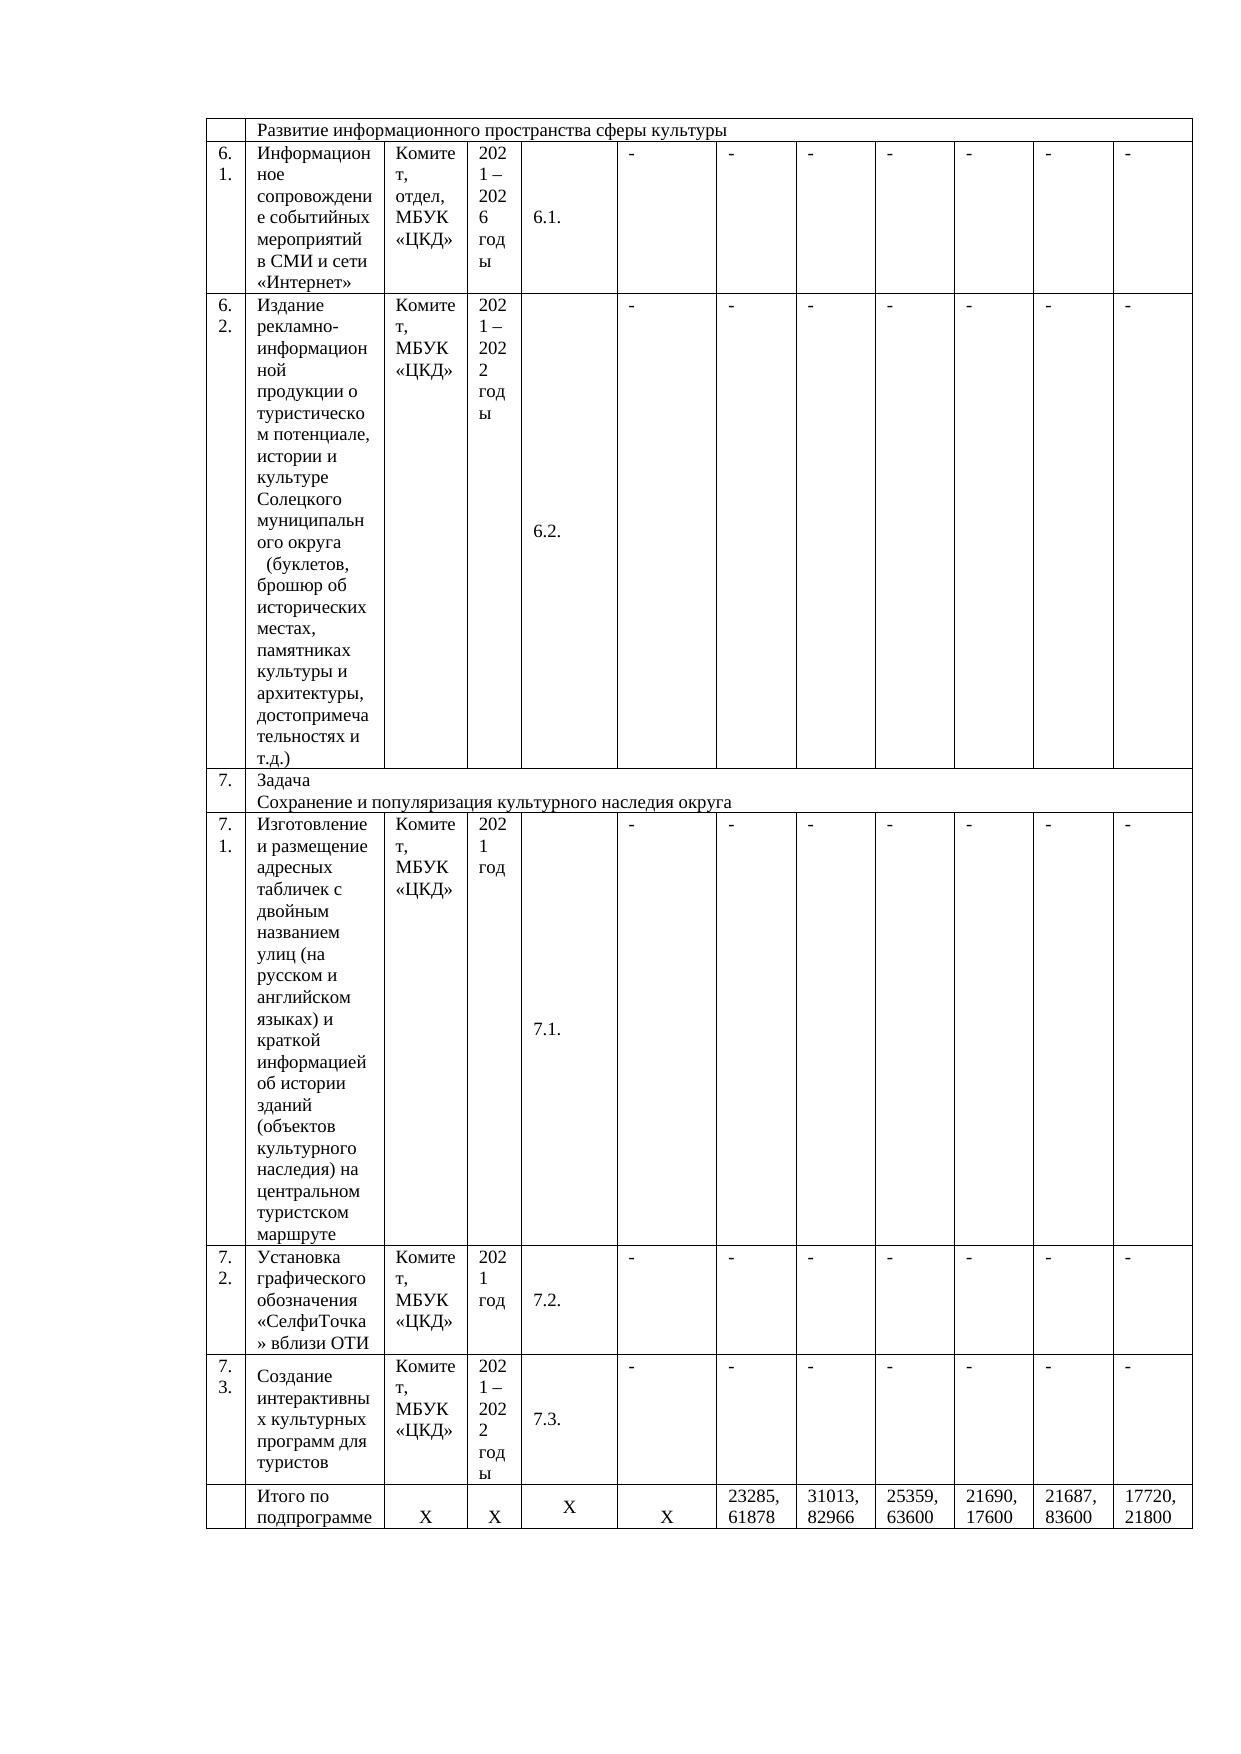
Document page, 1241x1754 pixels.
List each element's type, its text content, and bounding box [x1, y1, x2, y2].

table_cell - [797, 294, 875, 768]
table_cell Х [385, 1485, 467, 1528]
table_cell - [797, 813, 875, 1244]
table_cell - [797, 1355, 875, 1484]
table_cell - [1114, 1355, 1192, 1484]
table_cell 25359,63600 [876, 1485, 954, 1528]
table_cell - [1114, 1246, 1192, 1353]
table_cell 6.1. [522, 142, 617, 293]
table_cell - [1034, 1355, 1113, 1484]
table_cell 7.1. [207, 813, 245, 1244]
table_cell 23285,61878 [717, 1485, 796, 1528]
table_cell [207, 1485, 245, 1528]
table_cell 6.2. [522, 294, 617, 768]
table_cell Х [522, 1485, 617, 1528]
table_cell - [876, 142, 954, 293]
table_cell Х [468, 1485, 521, 1528]
table_cell - [955, 813, 1033, 1244]
table_cell 17720,21800 [1114, 1485, 1192, 1528]
table_cell - [876, 813, 954, 1244]
table_cell 6.2. [207, 294, 245, 768]
table_cell 2021 – 2026 годы [468, 142, 521, 293]
table_cell Итого по подпрограмме [246, 1485, 384, 1528]
table_cell 6.1. [207, 142, 245, 293]
table_cell - [717, 1355, 796, 1484]
table_cell - [1114, 294, 1192, 768]
table_cell 7.2. [522, 1246, 617, 1353]
table_cell - [717, 142, 796, 293]
table_cell 2021 – 2022 годы [468, 294, 521, 768]
table_cell Комитет, МБУК «ЦКД» [385, 813, 467, 1244]
table_cell - [955, 1355, 1033, 1484]
table_cell 21690,17600 [955, 1485, 1033, 1528]
table_cell 2021 – 2022 годы [468, 1355, 521, 1484]
table_cell - [717, 294, 796, 768]
table_cell - [717, 813, 796, 1244]
table_cell Информационное сопровождение событийных мероприятий в СМИ и сети «Интернет» [246, 142, 384, 293]
table_cell Задача Сохранение и популяризация культурного наследия округа [246, 769, 1192, 812]
table_cell Создание интерактивных культурных программ для туристов [246, 1355, 384, 1484]
table_cell 21687,83600 [1034, 1485, 1113, 1528]
table_cell Комитет, МБУК «ЦКД» [385, 1246, 467, 1353]
table_cell - [1114, 813, 1192, 1244]
table_cell 7. [207, 769, 245, 812]
table_cell Х [618, 1485, 716, 1528]
table_cell - [876, 294, 954, 768]
table_cell 31013,82966 [797, 1485, 875, 1528]
table_cell - [618, 1246, 716, 1353]
table_cell 6. [207, 119, 245, 141]
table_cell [246, 119, 1192, 141]
table_cell - [717, 1246, 796, 1353]
table_cell - [618, 142, 716, 293]
table_cell - [955, 1246, 1033, 1353]
table_cell - [618, 294, 716, 768]
table_cell 7.1. [522, 813, 617, 1244]
table_cell - [955, 142, 1033, 293]
table_cell - [1114, 142, 1192, 293]
table_cell 7.3. [522, 1355, 617, 1484]
table_cell - [1034, 1246, 1113, 1353]
table_cell 2021 год [468, 1246, 521, 1353]
table_cell Установка графического обозначения «СелфиТочка» вблизи ОТИ [246, 1246, 384, 1353]
table_cell - [618, 1355, 716, 1484]
table_cell - [618, 813, 716, 1244]
table_cell - [1034, 294, 1113, 768]
table_cell Комитет, отдел, МБУК «ЦКД» [385, 142, 467, 293]
table_cell - [797, 1246, 875, 1353]
table_cell 7.2. [207, 1246, 245, 1353]
table_cell Комитет, МБУК «ЦКД» [385, 1355, 467, 1484]
table_cell 2021 год [468, 813, 521, 1244]
table_cell - [876, 1355, 954, 1484]
table_cell Изготовление и размещение адресных табличек с двойным названием улиц (на русском и английском языках) и краткой информацией об истории зданий (объектов культурного наследия) на центральном туристском маршруте [246, 813, 384, 1244]
table_cell - [876, 1246, 954, 1353]
table_cell Издание рекламно-информационной продукции о туристическом потенциале, истории и культуре Солецкого муниципального округа (буклетов, брошюр об исторических местах, памятниках культуры и архитектуры, достопримечательностях и т.д.) [246, 294, 384, 768]
table_cell - [797, 142, 875, 293]
table_cell Комитет, МБУК «ЦКД» [385, 294, 467, 768]
table_cell - [1034, 142, 1113, 293]
table_cell 7.3. [207, 1355, 245, 1484]
table_cell - [1034, 813, 1113, 1244]
table_cell - [955, 294, 1033, 768]
